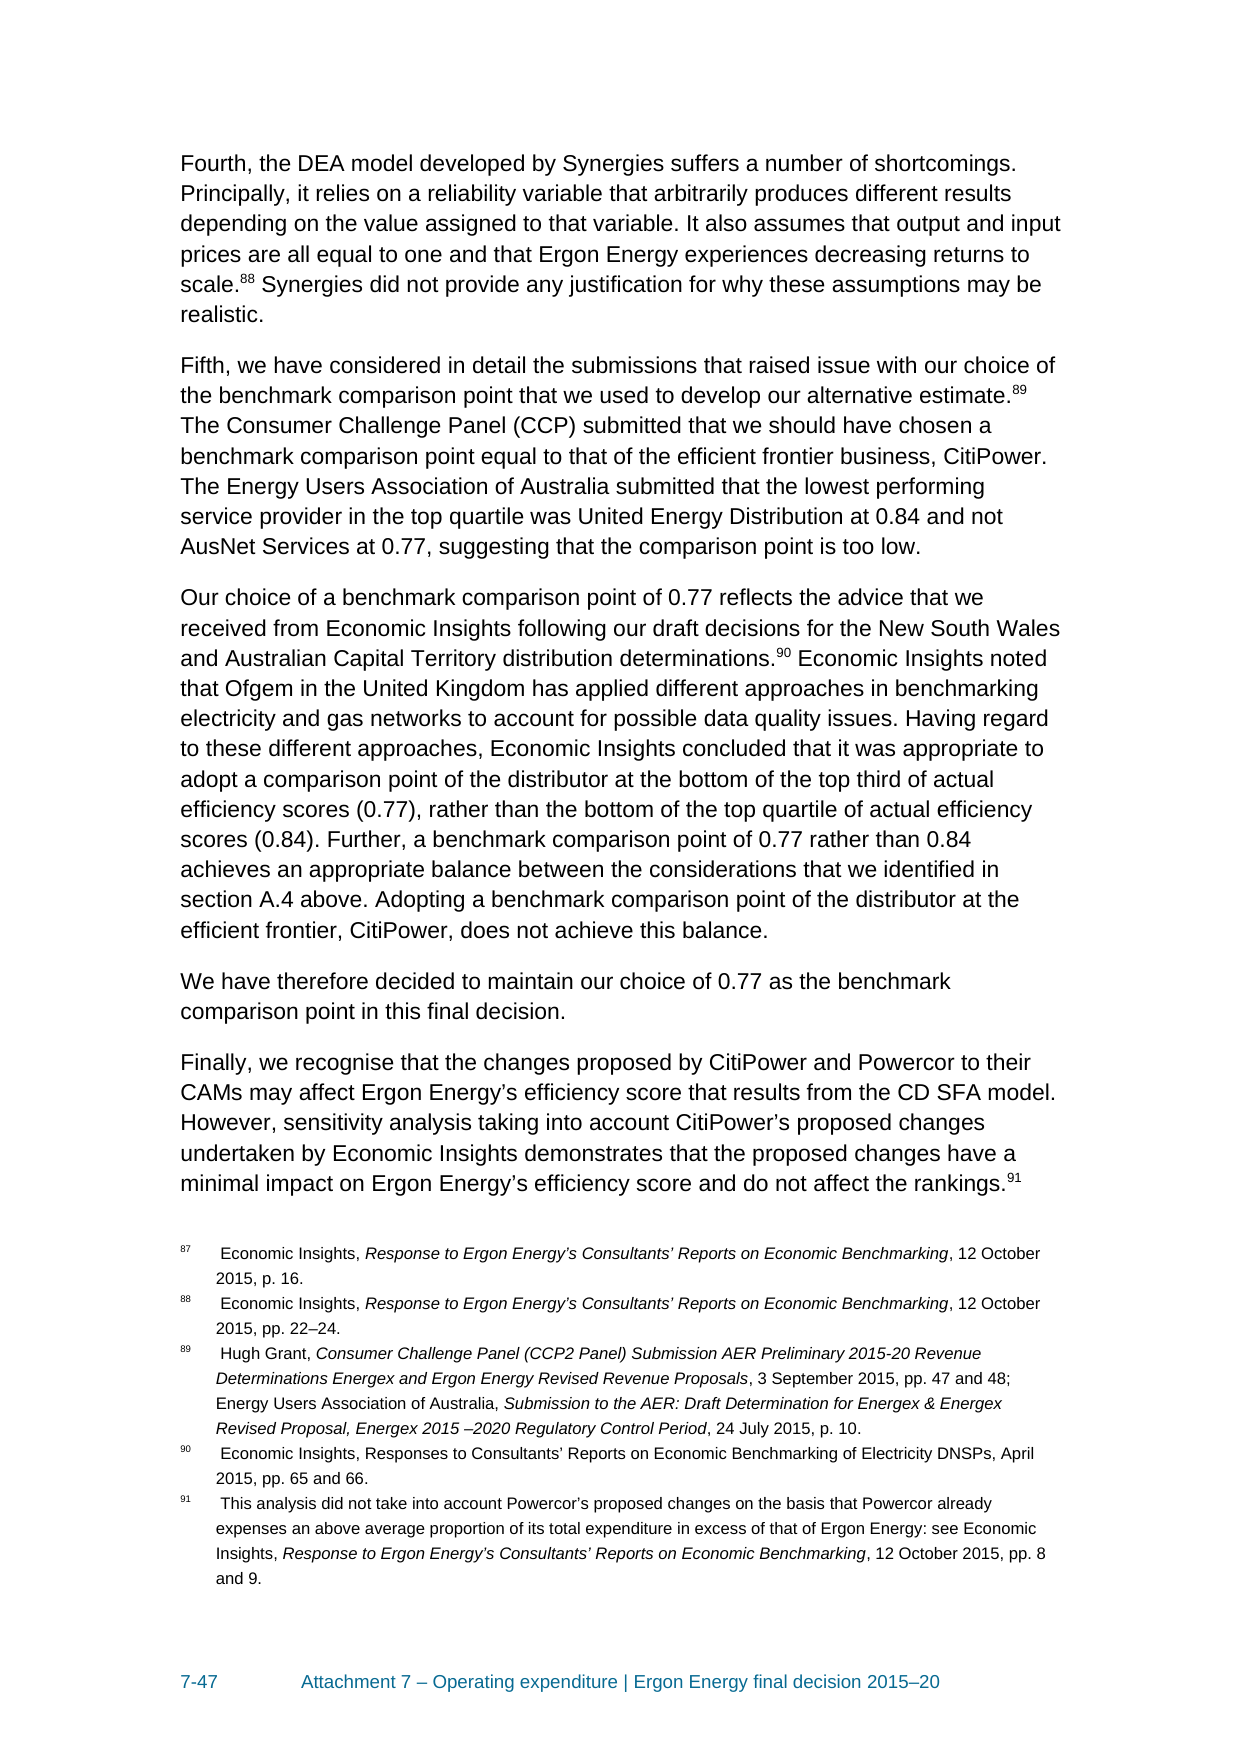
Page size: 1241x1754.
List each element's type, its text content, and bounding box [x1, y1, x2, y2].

text We have therefore decided to maintain our choice of 0.77 as the benchmark comparison point in this final decision. [180, 968, 1063, 1024]
text Our choice of a benchmark comparison point of 0.77 reflects the advice that we received from Economic Insights following our draft decisions for the New South Wales and Australian Capital Territory distribution determinations. Economic Insights noted that Ofgem in the United Kingdom has applied different approaches in benchmarking electricity and gas networks to account for possible data quality issues. Having regard to these different approaches, Economic Insights concluded that it was appropriate to adopt a comparison point of the distributor at the bottom of the top third of actual efficiency scores (0.77), rather than the bottom of the top quartile of actual efficiency scores (0.84). Further, a benchmark comparison point of 0.77 rather than 0.84 achieves an appropriate balance between the considerations that we identified in section A.4 above. Adopting a benchmark comparison point of the distributor at the efficient frontier, CitiPower, does not achieve this balance. [180, 584, 1063, 943]
picture [635, 1675, 644, 1680]
text Finally, we recognise that the changes proposed by CitiPower and Powercor to their CAMs may affect Ergon Energy’s efficiency score that results from the CD SFA model. However, sensitivity analysis taking into account CitiPower’s proposed changes undertaken by Economic Insights demonstrates that the proposed changes have a minimal impact on Ergon Energy’s efficiency score and do not affect the rankings. [180, 1049, 1063, 1196]
picture [494, 1678, 498, 1688]
text Fifth, we have considered in detail the submissions that raised issue with our choice of the benchmark comparison point that we used to develop our alternative estimate. The Consumer Challenge Panel (CCP) submitted that we should have chosen a benchmark comparison point equal to that of the efficient frontier business, CitiPower. The Energy Users Association of Australia submitted that the lowest performing service provider in the top quartile was United Energy Distribution at 0.84 and not AusNet Services at 0.77, suggesting that the comparison point is too low. [180, 352, 1063, 560]
picture [690, 1675, 699, 1680]
text Fourth, the DEA model developed by Synergies suffers a number of shortcomings. Principally, it relies on a reliability variable that arbitrarily produces different results depending on the value assigned to that variable. It also assumes that output and input prices are all equal to one and that Ergon Energy experiences decreasing returns to scale. Synergies did not provide any justification for why these assumptions may be realistic. [180, 150, 1063, 327]
